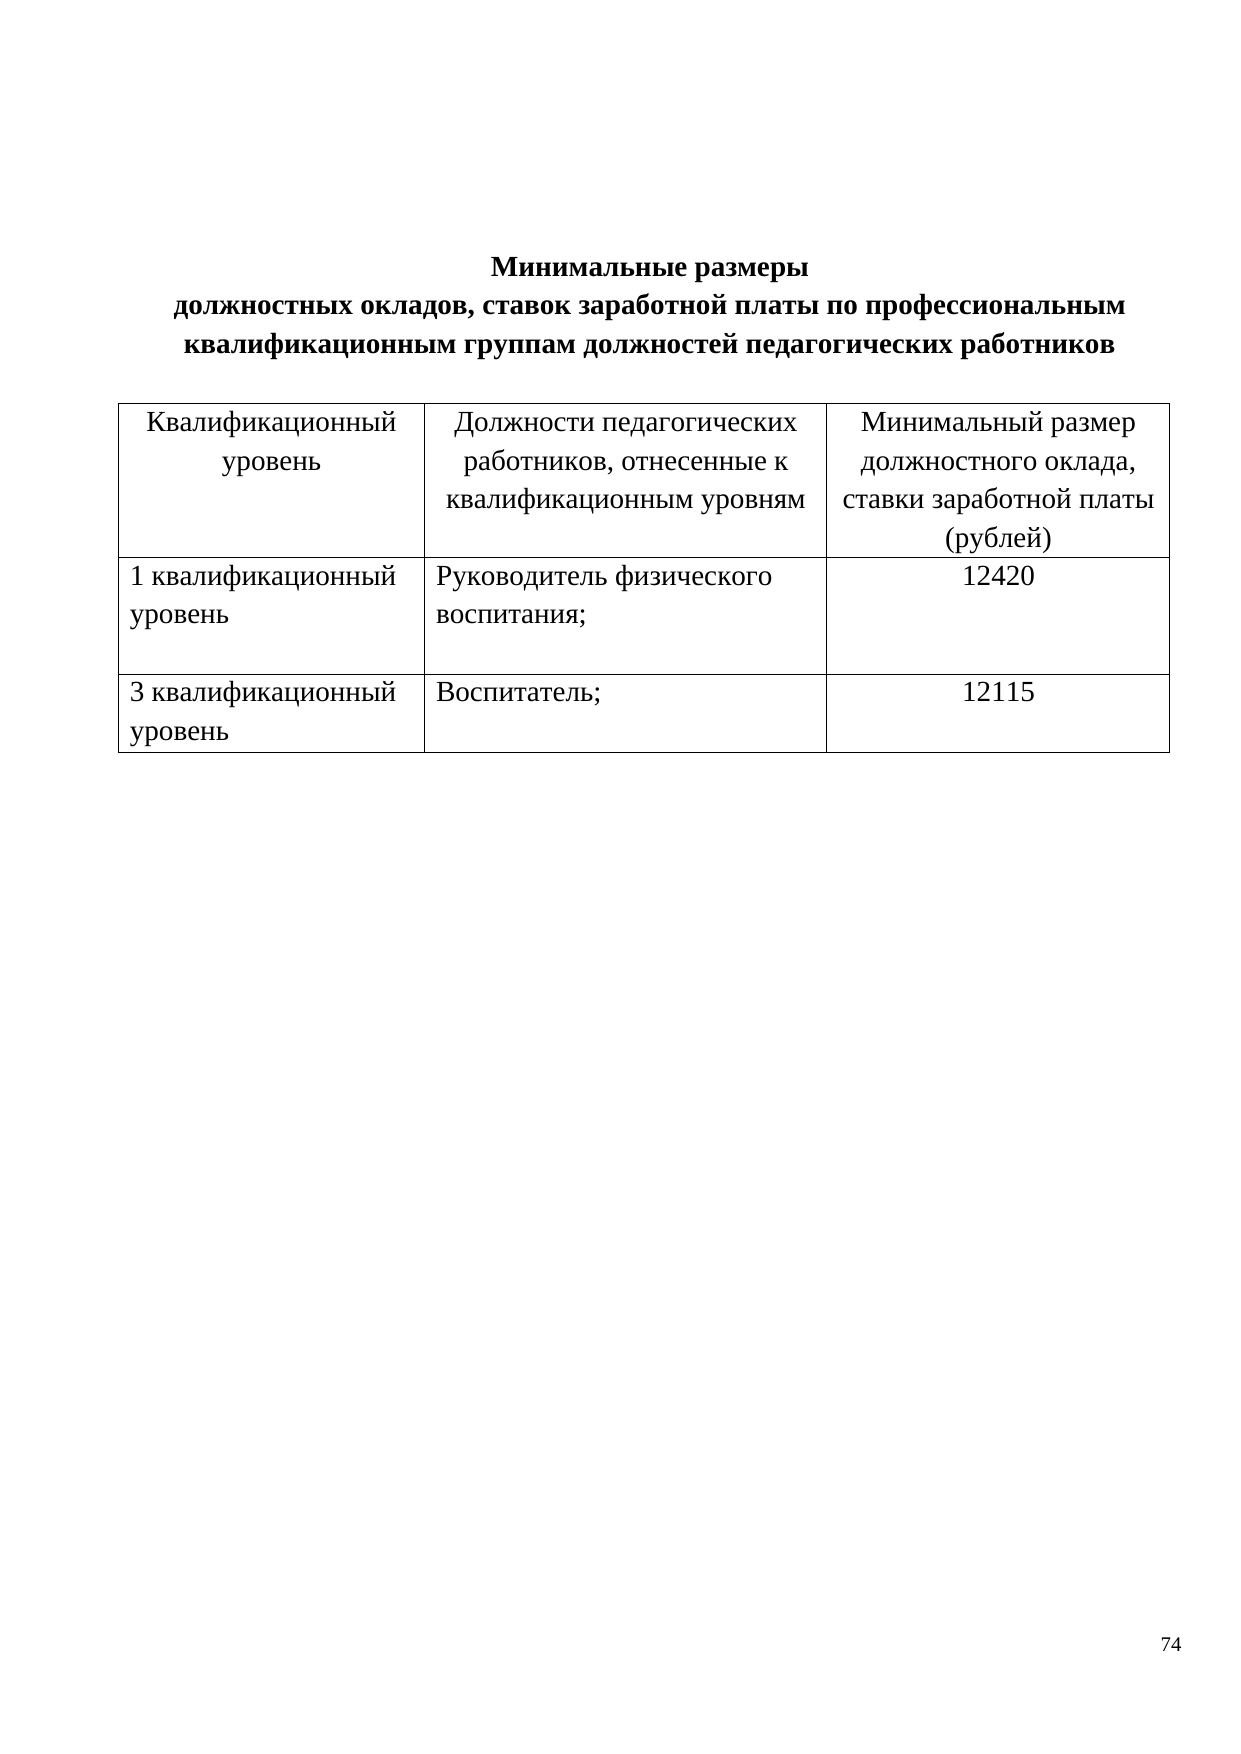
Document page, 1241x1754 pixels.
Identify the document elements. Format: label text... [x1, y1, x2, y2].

text Минимальные размеры должностных окладов, ставок заработной платы по профессиональным квалификационным группам должностей педагогических работников [118, 249, 1181, 359]
table_cell 12115 [827, 675, 1169, 752]
table_cell 1 квалификационный уровень [119, 558, 424, 673]
table_cell Руководитель физического воспитания; [425, 558, 826, 673]
table_header Минимальный размер должностного оклада, ставки заработной платы (рублей) [827, 404, 1169, 557]
table_cell 12420 [827, 558, 1169, 673]
table_cell Воспитатель; [425, 675, 826, 752]
table_cell 3 квалификационный уровень [119, 675, 424, 752]
table_header Квалификационный уровень [119, 404, 424, 557]
table_header Должности педагогических работников, отнесенные к квалификационным уровням [425, 404, 826, 557]
